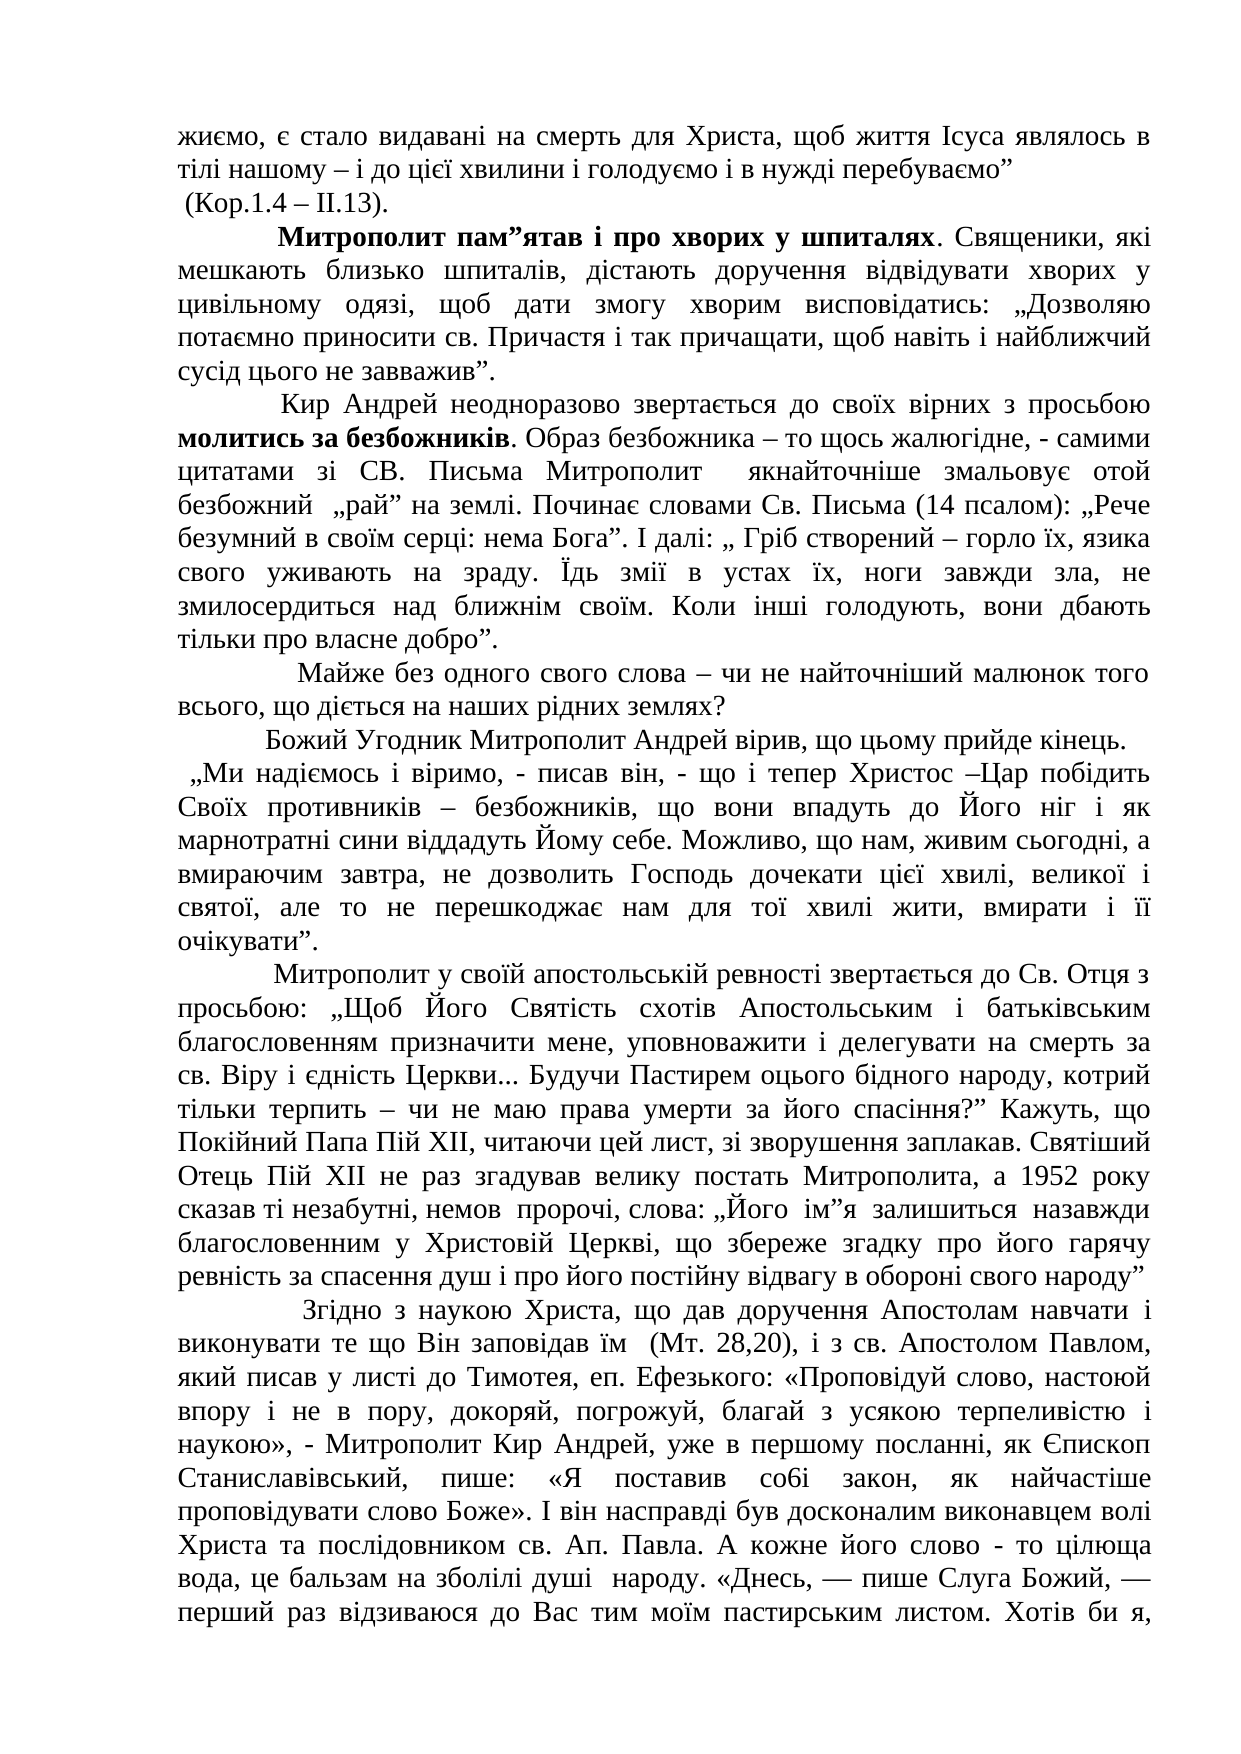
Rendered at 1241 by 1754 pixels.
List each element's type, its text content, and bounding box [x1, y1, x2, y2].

text „Ми надіємось і віримо, - писав він, - що і тепер Христос –Цар побідить Своїх противників – безбожників, що вони впадуть до Його ніг і як марнотратні сини віддадуть Йому себе. Можливо, що нам, живим сьогодні, а вмираючим завтра, не дозволить Господь дочекати цієї хвилі, великої і святої, але то не перешкоджає нам для тої хвилі жити, вмирати і її очікувати”. [177, 755, 1152, 957]
text Кир Андрей неодноразово звертається до своїх вірних з просьбою молитись за безбожників. Образ безбожника – то щось жалюгідне, - самими цитатами зі СВ. Письма Митрополит якнайточніше змальовує отой безбожний „рай” на землі. Починає словами Св. Письма (14 псалом): „Рече безумний в своїм серці: нема Бога”. І далі: „ Гріб створений – горло їх, язика свого уживають на зраду. Їдь змії в устах їх, ноги завжди зла, не змилосердиться над ближнім своїм. Коли інші голодують, вони дбають тільки про власне добро”. [177, 386, 1152, 655]
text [177, 1292, 1152, 1627]
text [177, 118, 1152, 185]
text (Кор.1.4 – ІІ.13). [177, 185, 1152, 219]
text Майже без одного свого слова – чи не найточніший малюнок того всього, що діється на наших рідних землях? [177, 655, 1152, 722]
text Митрополит пам”ятав і про хворих у шпиталях. Священики, які мешкають близько шпиталів, дістають доручення відвідувати хворих у цивільному одязі, щоб дати змогу хворим висповідатись: „Дозволяю потаємно приносити св. Причастя і так причащати, щоб навіть і найближчий сусід цього не завважив”. [177, 219, 1152, 386]
text Божий Угодник Митрополит Андрей вірив, що цьому прийде кінець. [177, 722, 1152, 755]
text Митрополит у своїй апостольській ревності звертається до Св. Отця з просьбою: „Щоб Його Святість схотів Апостольським і батьківським благословенням призначити мене, уповноважити і делегувати на смерть за св. Віру і єдність Церкви... Будучи Пастирем оцього бідного народу, котрий тільки терпить – чи не маю права умерти за його спасіння?” Кажуть, що Покійний Папа Пій ХІІ, читаючи цей лист, зі зворушення заплакав. Святіший Отець Пій ХІІ не раз згадував велику постать Митрополита, а 1952 року сказав ті незабутні, немов пророчі, слова: „Його ім”я залишиться назавжди благословенним у Христовій Церкві, що збереже згадку про його гарячу ревність за спасення душ і про його постійну відвагу в обороні свого народу” [177, 957, 1152, 1292]
